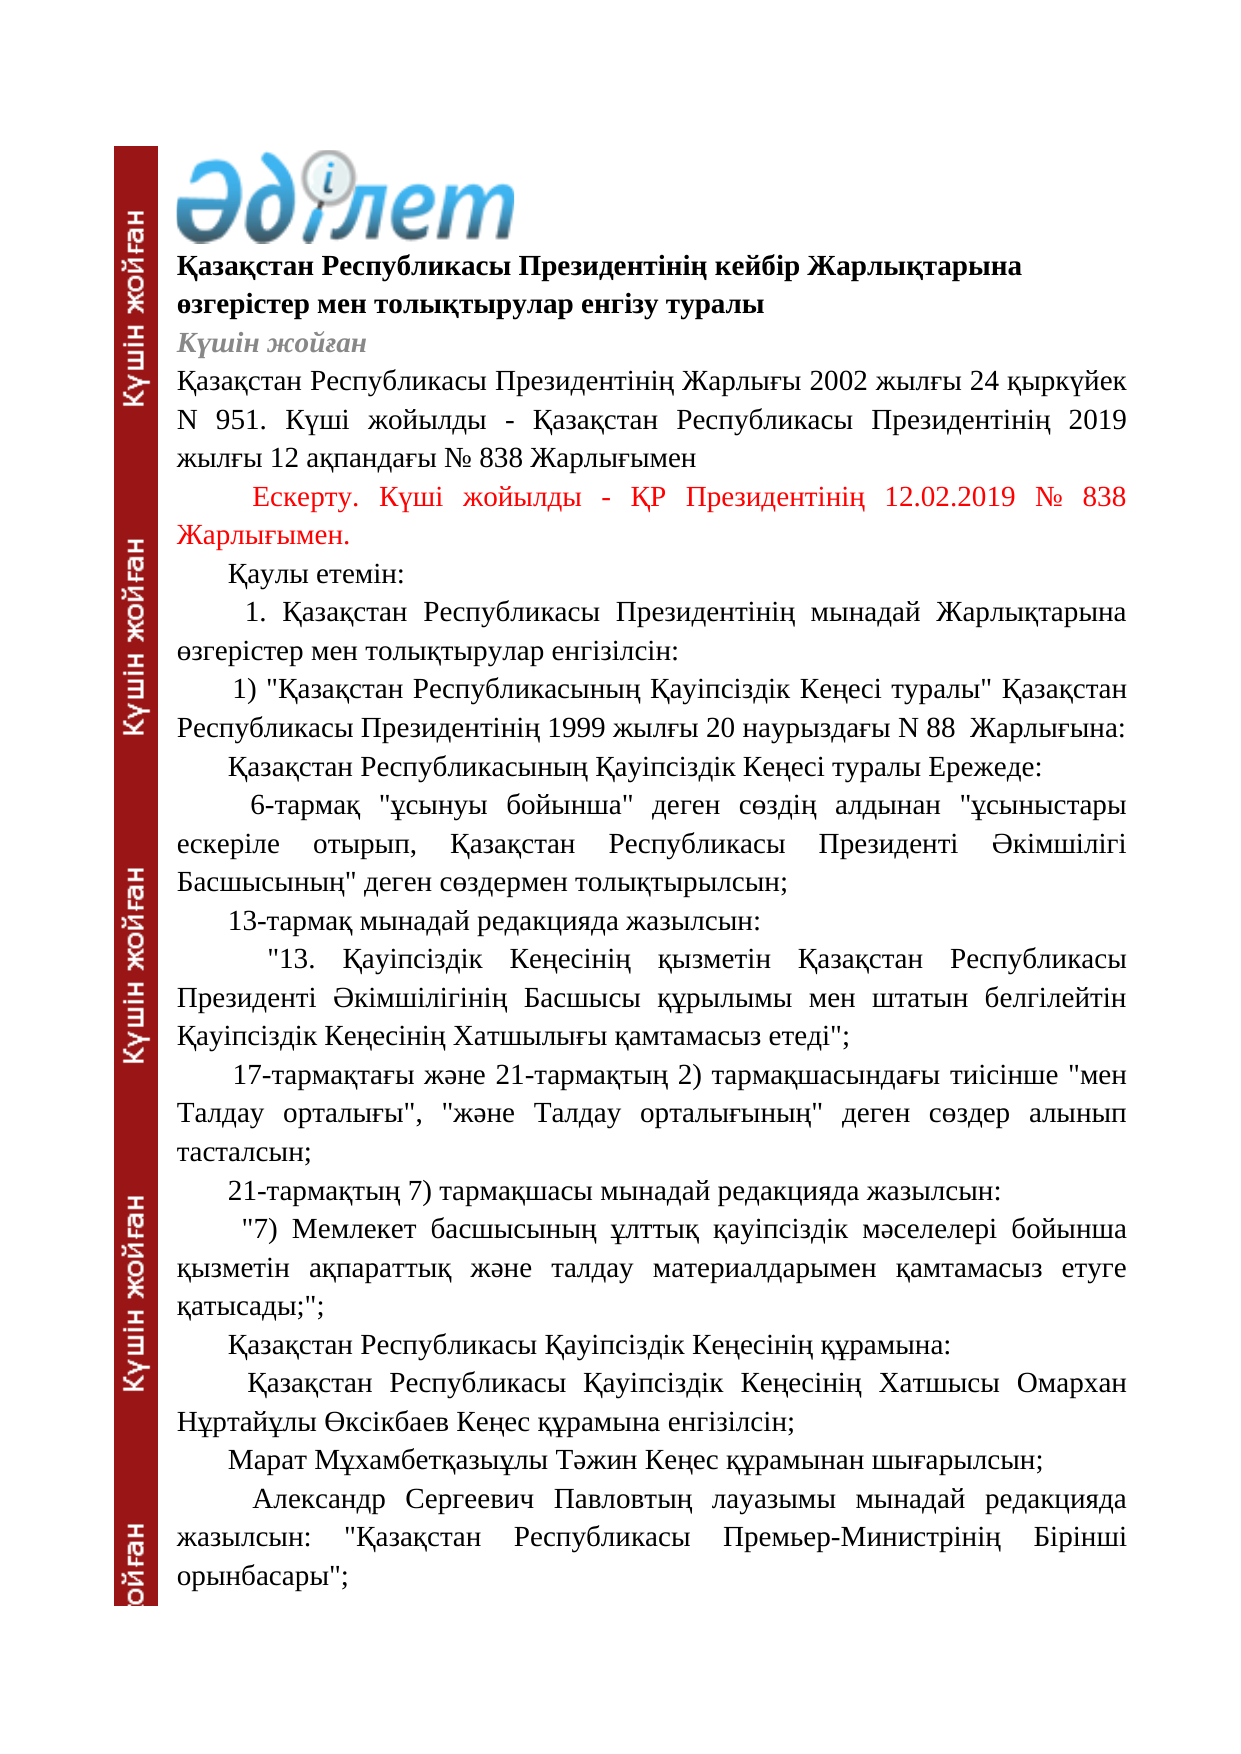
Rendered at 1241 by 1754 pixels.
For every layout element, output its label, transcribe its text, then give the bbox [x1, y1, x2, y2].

picture [114, 1168, 158, 1173]
picture [114, 936, 158, 941]
text 21-тармақтың 7) тармақшасы мынадай редакцияда жазылсын: [112, 1173, 1128, 1206]
picture [114, 1476, 158, 1481]
picture [176, 150, 515, 244]
picture [114, 358, 158, 363]
text 1) "Қазақстан Республикасының Қауiпсiздiк Кеңесi туралы" Қазақстан Республикасы Президентiнiң 1999 жылғы 20 наурыздағы N 88 Жарлығына: [112, 672, 1128, 744]
picture [114, 667, 158, 672]
picture [114, 551, 158, 556]
picture [114, 1592, 158, 1606]
text Қаулы етемін: [112, 556, 1128, 589]
picture [114, 1322, 158, 1327]
text Марат Мұхамбетқазыұлы Тәжин Кеңес құрамынан шығарылсын; [112, 1442, 1128, 1476]
text 17-тармақтағы және 21-тармақтың 2) тармақшасындағы тиiсiнше "мен Талдау орталығы", "және Талдау орталығының" деген сөздер алынып тасталсын; [112, 1057, 1128, 1168]
picture [114, 744, 158, 749]
text Қазақстан Республикасы Президентiнiң кейбiр Жарлықтарына өзгерiстер мен толықтырулар енгiзу туралы [112, 248, 1128, 320]
picture [114, 898, 158, 903]
picture [114, 1360, 158, 1365]
picture [114, 589, 158, 594]
text Александр Сергеевич Павловтың лауазымы мынадай редакцияда жазылсын: "Қазақстан Республикасы Премьер-Министрiнiң Бiрiншi орынбасары"; [112, 1481, 1128, 1592]
text "7) Мемлекет басшысының ұлттық қауiпсiздiк мәселелерi бойынша қызметiн ақпараттық және талдау материалдарымен қамтамасыз етуге қатысады;"; [112, 1211, 1128, 1322]
text Қазақстан Республикасы Қауiпсiздiк Кеңесiнiң құрамына: [112, 1327, 1128, 1360]
picture [114, 782, 158, 787]
picture [114, 146, 158, 248]
text Қазақстан Республикасының Қауiпсiздiк Кеңесi туралы Ережеде: [112, 749, 1128, 782]
picture [114, 1052, 158, 1057]
picture [114, 1206, 158, 1211]
text Қазақстан Республикасы Қауiпсiздiк Кеңесiнiң Хатшысы Омархан Нұртайұлы Өксiкбаев Кеңес құрамына енгiзiлсiн; [112, 1365, 1128, 1437]
text 13-тармақ мынадай редакцияда жазылсын: [112, 903, 1128, 936]
text Ескерту. Күші жойылды - ҚР Президентінің 12.02.2019 № 838 Жарлығымен. [112, 479, 1128, 551]
picture [114, 1437, 158, 1442]
text Қазақстан Республикасы Президентінің Жарлығы 2002 жылғы 24 қыркүйек N 951. Күші жойылды - Қазақстан Республикасы Президентінің 2019 жылғы 12 ақпандағы № 838 Жарлығымен [112, 363, 1128, 474]
text 1. Қазақстан Республикасы Президентiнiң мынадай Жарлықтарына өзгерiстер мен толықтырулар енгiзiлсiн: [112, 594, 1128, 667]
picture [114, 474, 158, 479]
text "13. Қауiпсiздiк Кеңесiнiң қызметiн Қазақстан Республикасы Президентi Әкiмшiлiгiнiң Басшысы құрылымы мен штатын белгiлейтiн Қауiпсiздiк Кеңесiнiң Хатшылығы қамтамасыз етедi"; [112, 941, 1128, 1052]
text 6-тармақ "ұсынуы бойынша" деген сөздiң алдынан "ұсыныстары ескерiле отырып, Қазақстан Республикасы Президентi Әкiмшiлiгi Басшысының" деген сөздермен толықтырылсын; [112, 787, 1128, 898]
text Күшін жойған [112, 325, 1128, 358]
picture [114, 320, 158, 325]
